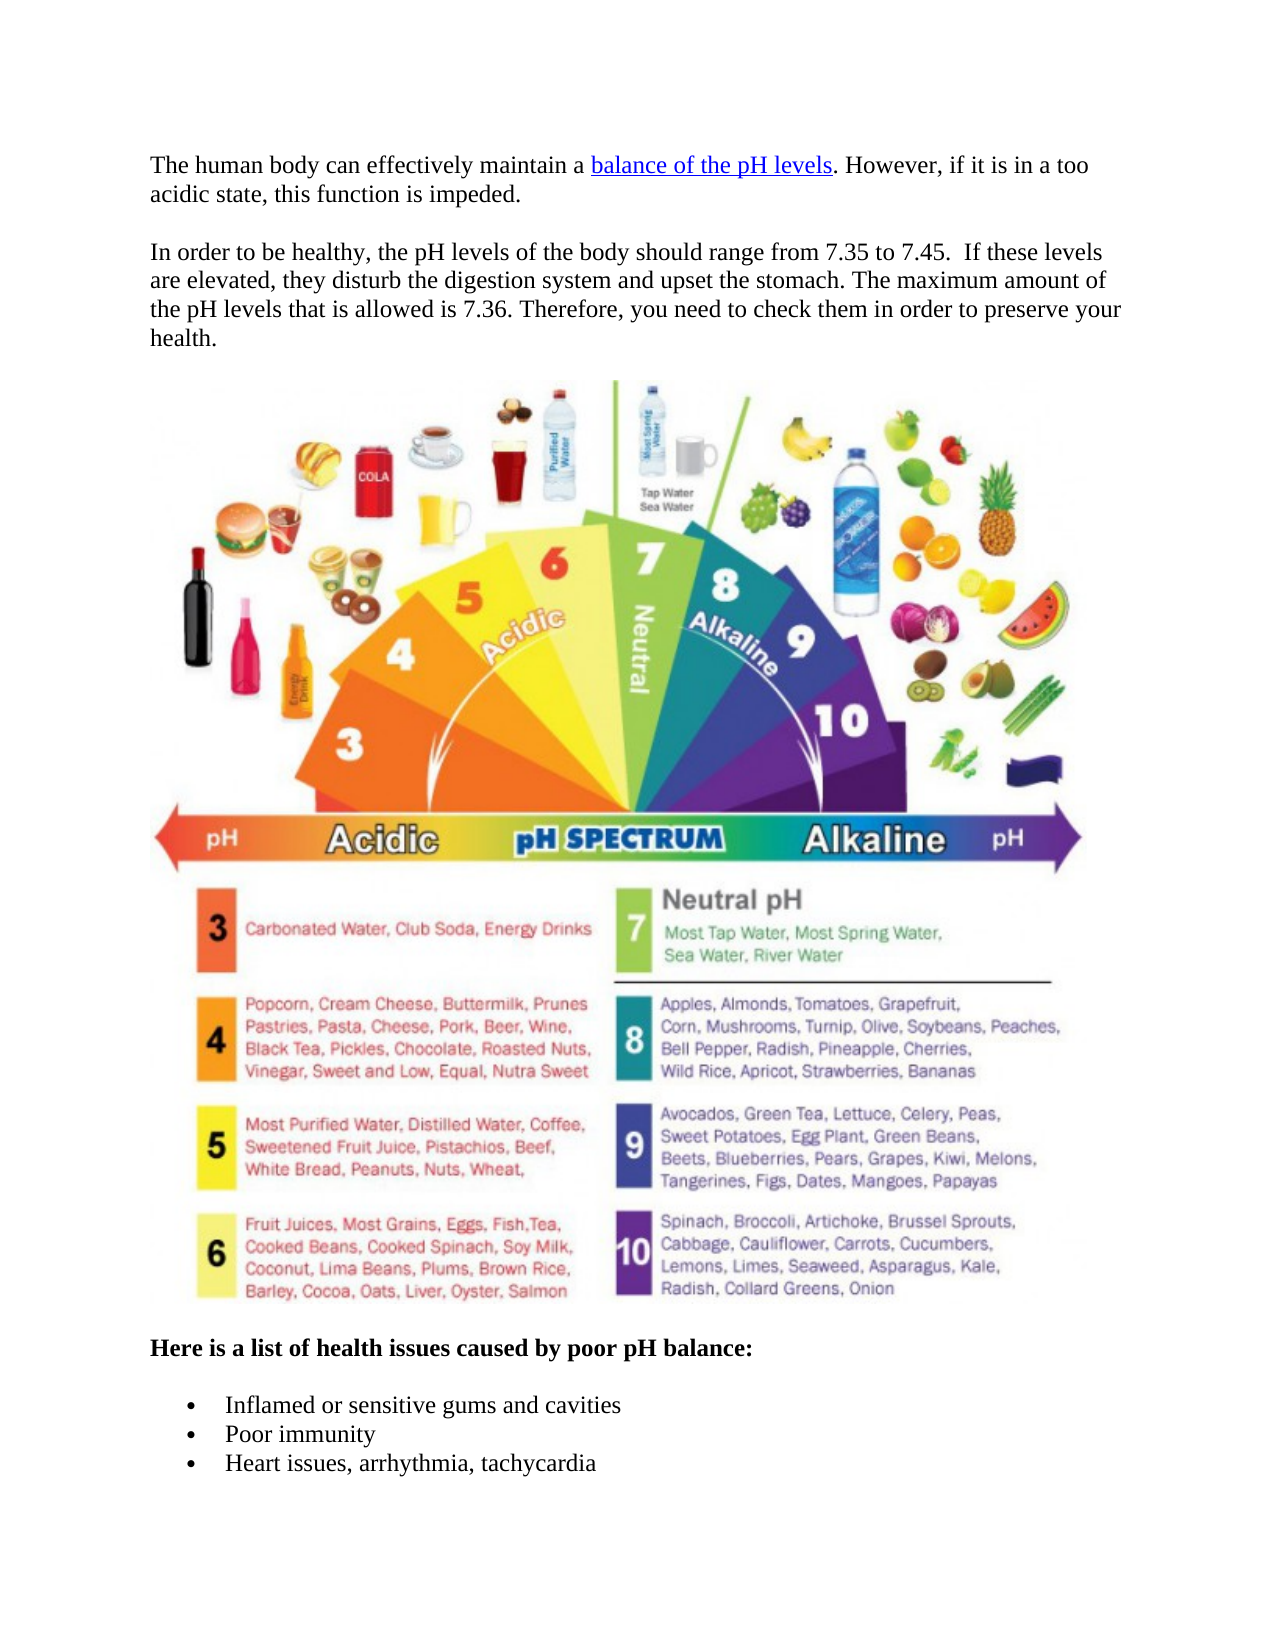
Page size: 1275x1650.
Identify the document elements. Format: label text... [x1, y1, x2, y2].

list Inflamed or sensitive gums and cavities [187, 1391, 1125, 1419]
list Poor immunity [187, 1419, 1125, 1448]
text The human body can effectively maintain a balance of the pH levels. However, if it is in a too acidic state, this function is impeded. [150, 150, 1125, 207]
picture [150, 380, 1087, 1304]
text In order to be healthy, the pH levels of the body should range from 7.35 to 7.45. If these levels are elevated, they disturb the digestion system and upset the stomach. The maximum amount of the pH levels that is allowed is 7.36. Therefore, you need to check them in order to preserve your health. [150, 237, 1125, 352]
list Heart issues, arrhythmia, tachycardia [187, 1448, 1125, 1477]
text Here is a list of health issues caused by poor pH balance: [150, 1333, 1125, 1361]
